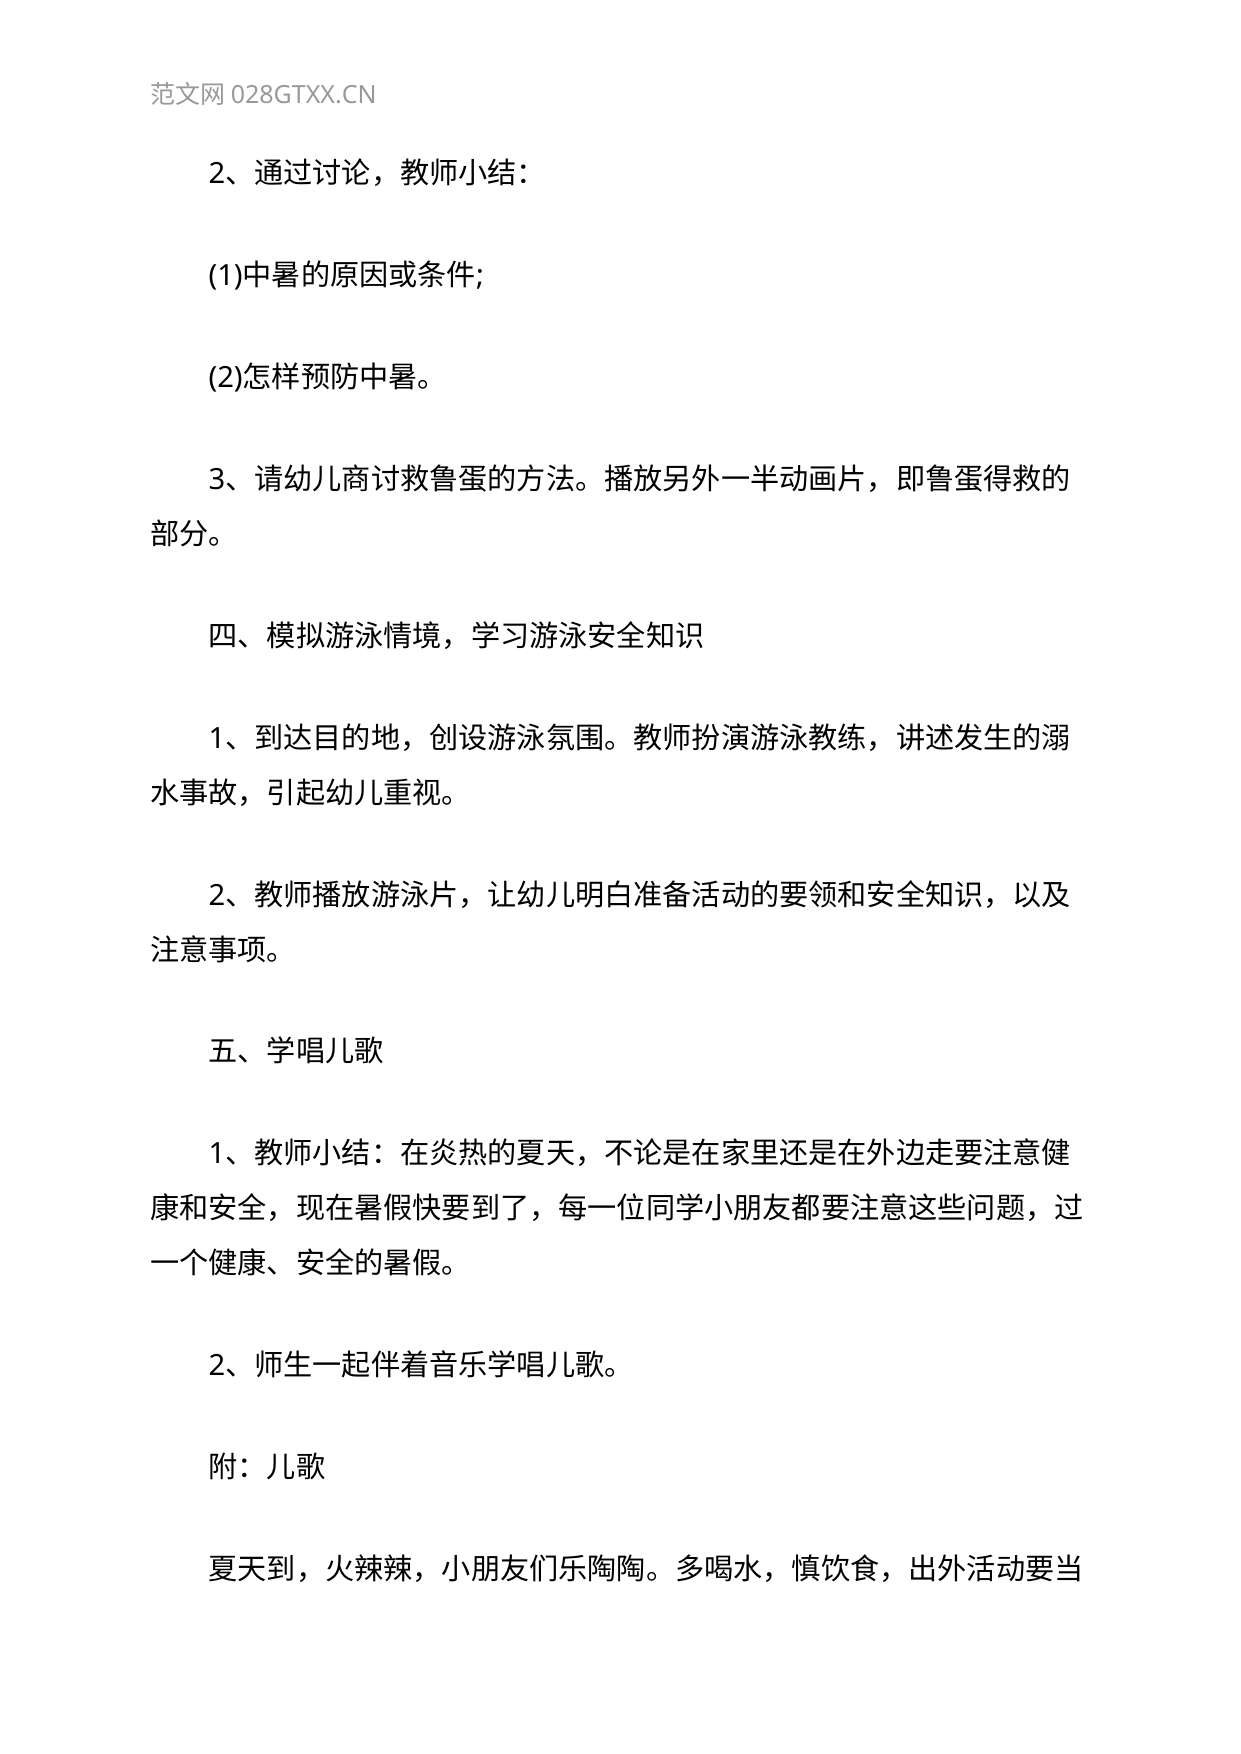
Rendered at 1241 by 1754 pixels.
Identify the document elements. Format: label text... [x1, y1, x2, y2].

text (1)中暑的原因或条件; [150, 252, 1090, 294]
text 2、通过讨论，教师小结： [150, 150, 1090, 192]
text 1、到达目的地，创设游泳氛围。教师扮演游泳教练，讲述发生的溺水事故，引起幼儿重视。 [150, 714, 1090, 812]
text 2、教师播放游泳片，让幼儿明白准备活动的要领和安全知识，以及注意事项。 [150, 871, 1090, 968]
text (2)怎样预防中暑。 [150, 354, 1090, 396]
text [150, 1545, 1090, 1587]
text 1、教师小结：在炎热的夏天，不论是在家里还是在外边走要注意健康和安全，现在暑假快要到了，每一位同学小朋友都要注意这些问题，过一个健康、安全的暑假。 [150, 1130, 1090, 1282]
text 附：儿歌 [150, 1443, 1090, 1486]
text 3、请幼儿商讨救鲁蛋的方法。播放另外一半动画片，即鲁蛋得救的部分。 [150, 456, 1090, 553]
text 五、学唱儿歌 [150, 1028, 1090, 1070]
text 四、模拟游泳情境，学习游泳安全知识 [150, 613, 1090, 655]
text 2、师生一起伴着音乐学唱儿歌。 [150, 1341, 1090, 1384]
